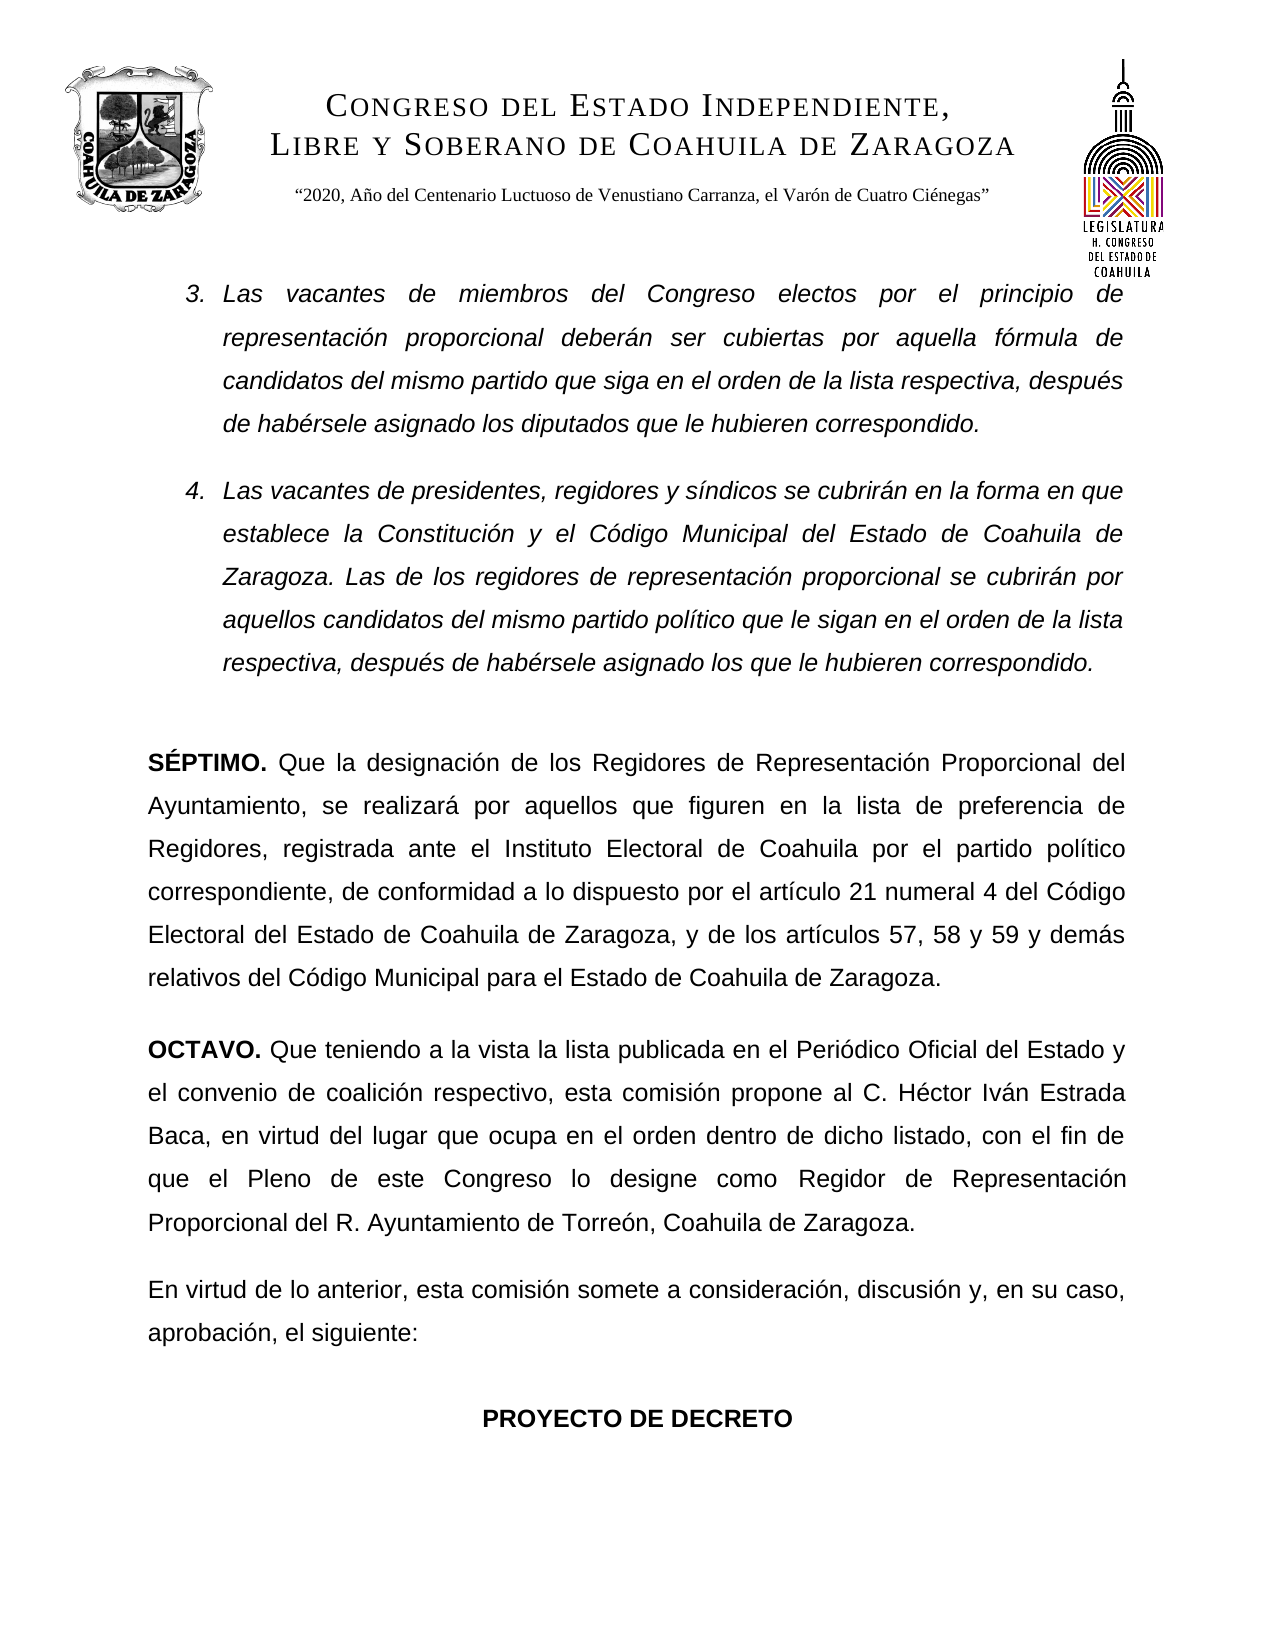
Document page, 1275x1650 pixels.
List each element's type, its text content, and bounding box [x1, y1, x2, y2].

picture [64, 66, 213, 212]
text PROYECTO DE DECRETO [148, 1404, 1127, 1433]
list Las vacantes de miembros del Congreso electos por el principio de representación proporcional deberán ser cubiertas por aquella fórmula de candidatos del mismo partido que siga en el orden de la lista respectiva, después de habérsele asignado los diputados que le hubieren correspondido. [185, 279, 1127, 438]
text SÉPTIMO. Que la designación de los Regidores de Representación Proporcional del Ayuntamiento, se realizará por aquellos que figuren en la lista de preferencia de Regidores, registrada ante el Instituto Electoral de Coahuila por el partido político correspondiente, de conformidad a lo dispuesto por el artículo 21 numeral 4 del Código Electoral del Estado de Coahuila de Zaragoza, y de los artículos 57, 58 y 59 y demás relativos del Código Municipal para el Estado de Coahuila de Zaragoza. [148, 748, 1127, 992]
text En virtud de lo anterior, esta comisión somete a consideración, discusión y, en su caso, aprobación, el siguiente: [148, 1275, 1127, 1347]
picture [1083, 59, 1164, 277]
list Las vacantes de presidentes, regidores y síndicos se cubrirán en la forma en que establece la Constitución y el Código Municipal del Estado de Coahuila de Zaragoza. Las de los regidores de representación proporcional se cubrirán por aquellos candidatos del mismo partido político que le sigan en el orden de la lista respectiva, después de habérsele asignado los que le hubieren correspondido. [185, 476, 1127, 677]
text OCTAVO. Que teniendo a la vista la lista publicada en el Periódico Oficial del Estado y el convenio de coalición respectivo, esta comisión propone al C. Héctor Iván Estrada Baca, en virtud del lugar que ocupa en el orden dentro de dicho listado, con el fin de que el Pleno de este Congreso lo designe como Regidor de Representación Proporcional del R. Ayuntamiento de Torreón, Coahuila de Zaragoza. [148, 1035, 1127, 1236]
